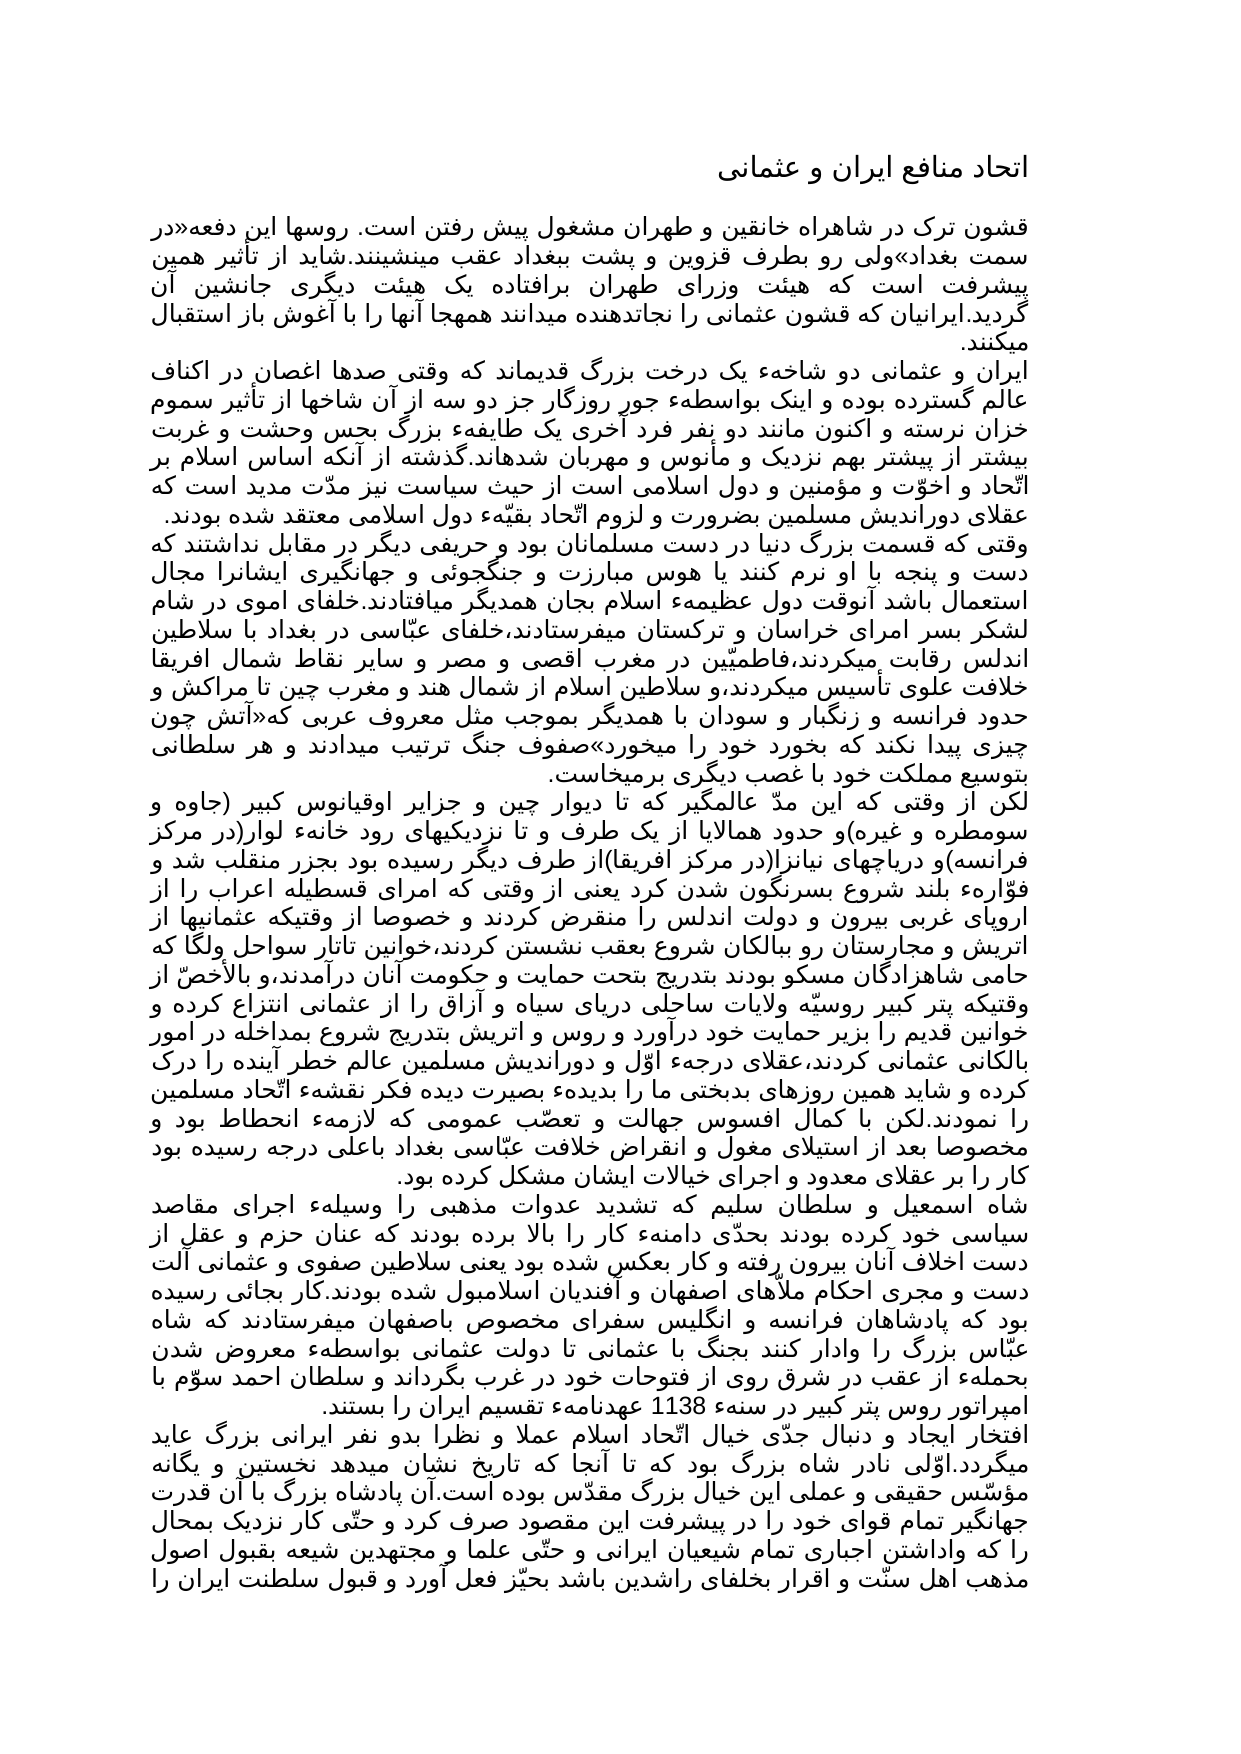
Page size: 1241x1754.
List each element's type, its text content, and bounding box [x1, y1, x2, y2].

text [150, 1420, 1029, 1592]
text شاه اسمعیل و سلطان سلیم که تشدید عدوات مذهبی را وسیلهء اجرای‏ مقاصد سیاسی خود کرده بودند بحدّی دامنهء کار را بالا برده بودند که عنان حزم‏ و عقل از دست اخلاف آنان بیرون رفته و کار بعکس شده بود یعنی سلاطین‏ صفوی و عثمانی آلت دست و مجری احکام ملاّهای اصفهان و آفندیان‏ اسلامبول شده بودند.کار بجائی رسیده بود که پادشاهان فرانسه و انگلیس‏ سفرای مخصوص باصفهان میفرستادند که شاه عبّاس بزرگ را وادار کنند بجنگ با عثمانی تا دولت عثمانی بواسطهء معروض شدن بحملهء از عقب در شرق روی از فتوحات خود در غرب بگرداند و سلطان احمد سوّم با امپراتور روس پتر کبیر در سنهء 1138 عهدنامهء تقسیم ایران را بستند. [150, 1190, 1029, 1420]
text قشون ترک در شاهراه خانقین و طهران مشغول پیش رفتن است. روسها این دفعه«در سمت بغداد»ولی رو بطرف قزوین و پشت ببغداد عقب می‏نشینند.شاید از تأثیر همین پیشرفت است که هیئت وزرای‏ طهران برافتاده یک هیئت دیگری جانشین آن گردید.ایرانیان که قشون‏ عثمانی را نجات‏دهنده میدانند همه‏جا آنها را با آغوش باز استقبال میکنند. [150, 212, 1029, 356]
text لکن از وقتی که این مدّ عالمگیر که تا دیوار چین و جزایر اوقیانوس کبیر (جاوه و سومطره و غیره)و حدود همالایا از یک طرف و تا نزدیکیهای رود خانهء لوار(در مرکز فرانسه)و دریاچهای نیانزا(در مرکز افریقا)از طرف دیگر رسیده بود بجزر منقلب شد و فوّارهء بلند شروع بسرنگون‏ شدن کرد یعنی از وقتی که امرای قسطیله اعراب را از اروپای غربی بیرون و دولت اندلس را منقرض کردند و خصوصا از وقتی‏که عثمانیها از اتریش‏ و مجارستان رو ببالکان شروع بعقب نشستن کردند،خوانین تاتار سواحل‏ ولگا که حامی شاهزادگان مسکو بودند بتدریج بتحت حمایت و حکومت‏ آنان درآمدند،و بالأخصّ از وقتی‏که پتر کبیر روسیّه ولایات ساحلی‏ دریای سیاه و آزاق را از عثمانی انتزاع کرده و خوانین قدیم را بزیر حمایت‏ خود درآورد و روس و اتریش بتدریج شروع بمداخله در امور بالکانی‏ عثمانی کردند،عقلای درجهء اوّل و دوراندیش مسلمین عالم خطر آینده را درک کرده و شاید همین روزهای بدبختی ما را بدیدهء بصیرت دیده فکر نقشهء اتّحاد مسلمین را نمودند.لکن با کمال افسوس جهالت و تعصّب عمومی که‏ لازمهء انحطاط بود و مخصوصا بعد از استیلای مغول و انقراض خلافت‏ عبّاسی بغداد باعلی درجه رسیده بود کار را بر عقلای معدود و اجرای‏ خیالات ایشان مشکل کرده بود. [150, 787, 1029, 1190]
text وقتی که قسمت بزرگ دنیا در دست مسلمانان بود و حریفی دیگر در مقابل نداشتند که دست و پنجه با او نرم کنند یا هوس مبارزت و جنگجوئی‏ و جهانگیری ایشانرا مجال استعمال باشد آنوقت دول عظیمهء اسلام بجان‏ همدیگر میافتادند.خلفای اموی در شام لشکر بسر امرای خراسان‏ و ترکستان میفرستادند،خلفای عبّاسی در بغداد با سلاطین اندلس رقابت‏ میکردند،فاطمیّین در مغرب اقصی و مصر و سایر نقاط شمال افریقا خلافت‏ علوی تأسیس میکردند،و سلاطین اسلام از شمال هند و مغرب چین تا مراکش و حدود فرانسه و زنگبار و سودان با همدیگر بموجب مثل معروف‏ عربی که«آتش چون چیزی پیدا نکند که بخورد خود را میخورد»صفوف‏ جنگ ترتیب میدادند و هر سلطانی بتوسیع مملکت خود با غصب دیگری‏ برمیخاست. [150, 528, 1029, 787]
text اتحاد منافع ایران و عثمانی [150, 150, 1029, 183]
text ایران و عثمانی دو شاخهء یک درخت بزرگ قدیم‏اند که وقتی صدها اغصان در اکناف عالم گسترده بوده و اینک بواسطهء جور روزگار جز دو سه از آن شاخها از تأثیر سموم خزان نرسته و اکنون مانند دو نفر فرد آخری یک طایفهء بزرگ بحس وحشت و غربت بیشتر از پیشتر بهم نزدیک و مأنوس و مهربان شده‏اند.گذشته از آنکه اساس اسلام بر اتّحاد و اخوّت و مؤمنین و دول اسلامی است از حیث سیاست نیز مدّت‏ مدید است که عقلای دوراندیش مسلمین بضرورت و لزوم اتّحاد بقیّهء دول اسلامی معتقد شده بودند. [150, 356, 1029, 528]
